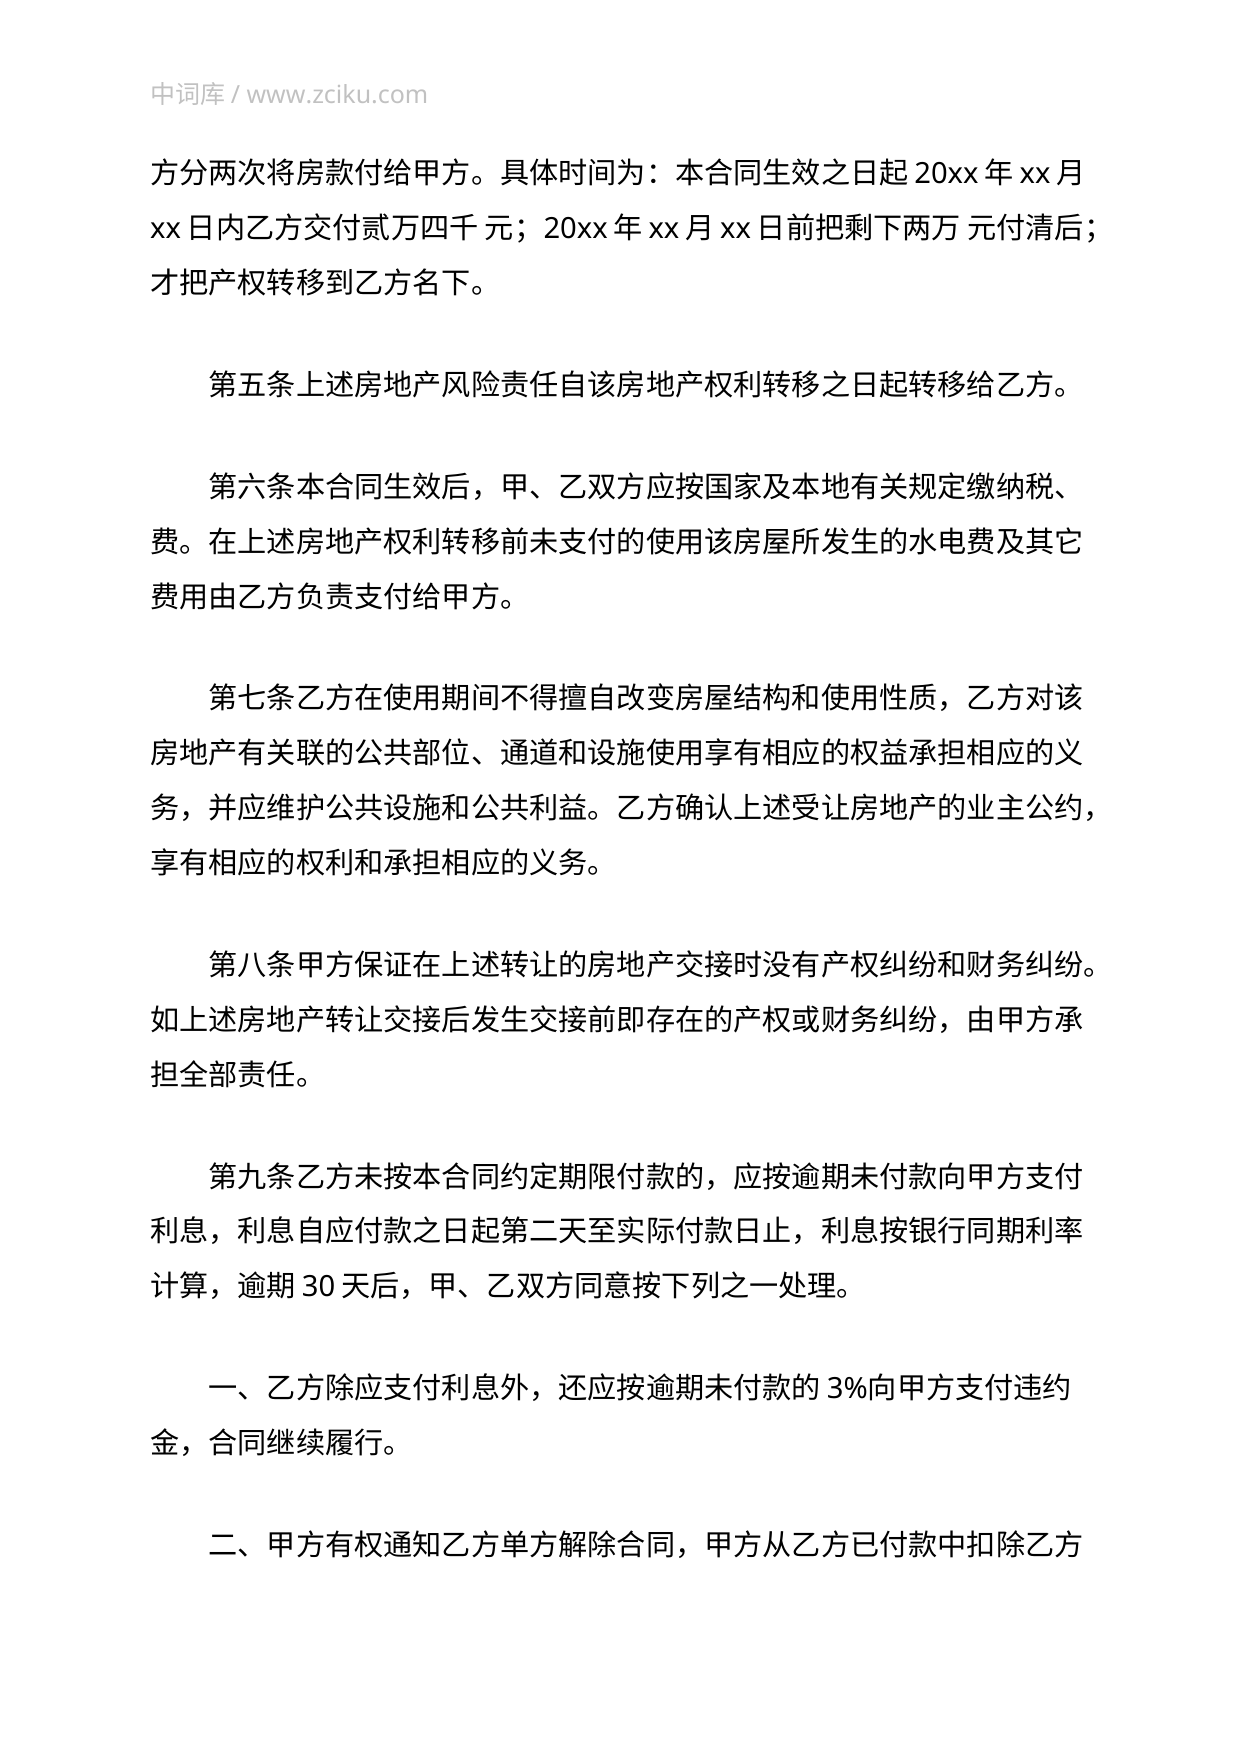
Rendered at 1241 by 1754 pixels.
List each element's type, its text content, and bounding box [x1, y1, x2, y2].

text 第七条乙方在使用期间不得擅自改变房屋结构和使用性质，乙方对该房地产有关联的公共部位、通道和设施使用享有相应的权益承担相应的义务，并应维护公共设施和公共利益。乙方确认上述受让房地产的业主公约，享有相应的权利和承担相应的义务。 [150, 675, 1090, 882]
text 一、乙方除应支付利息外，还应按逾期未付款的3%向甲方支付违约金，合同继续履行。 [150, 1365, 1090, 1462]
text 第九条乙方未按本合同约定期限付款的，应按逾期未付款向甲方支付利息，利息自应付款之日起第二天至实际付款日止，利息按银行同期利率计算，逾期30天后，甲、乙双方同意按下列之一处理。 [150, 1153, 1090, 1305]
text 第六条本合同生效后，甲、乙双方应按国家及本地有关规定缴纳税、费。在上述房地产权利转移前未支付的使用该房屋所发生的水电费及其它费用由乙方负责支付给甲方。 [150, 463, 1090, 616]
text 第五条上述房地产风险责任自该房地产权利转移之日起转移给乙方。 [150, 362, 1090, 404]
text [150, 1522, 1090, 1564]
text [150, 150, 1090, 302]
text 第八条甲方保证在上述转让的房地产交接时没有产权纠纷和财务纠纷。如上述房地产转让交接后发生交接前即存在的产权或财务纠纷，由甲方承担全部责任。 [150, 942, 1090, 1094]
